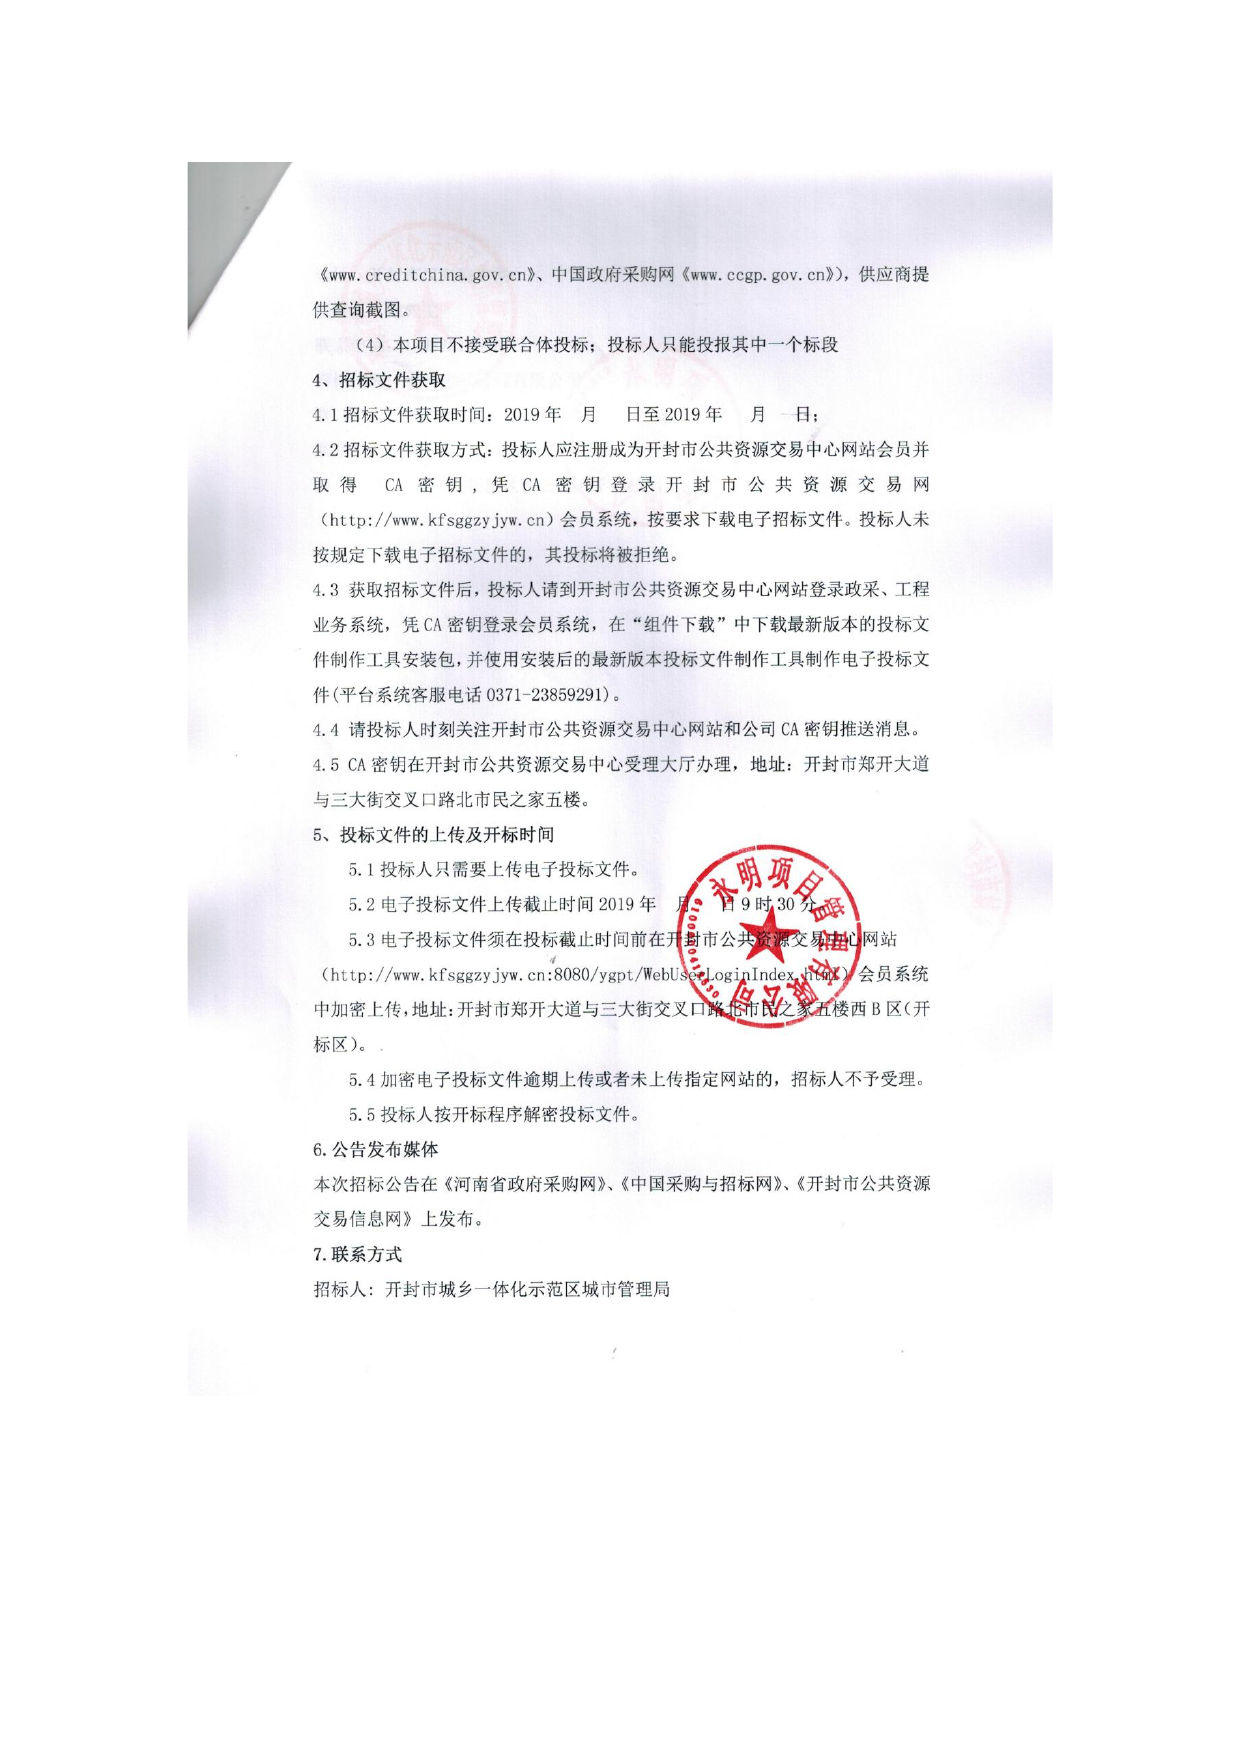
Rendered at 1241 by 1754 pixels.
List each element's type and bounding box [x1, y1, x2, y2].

picture [187, 162, 1053, 1396]
